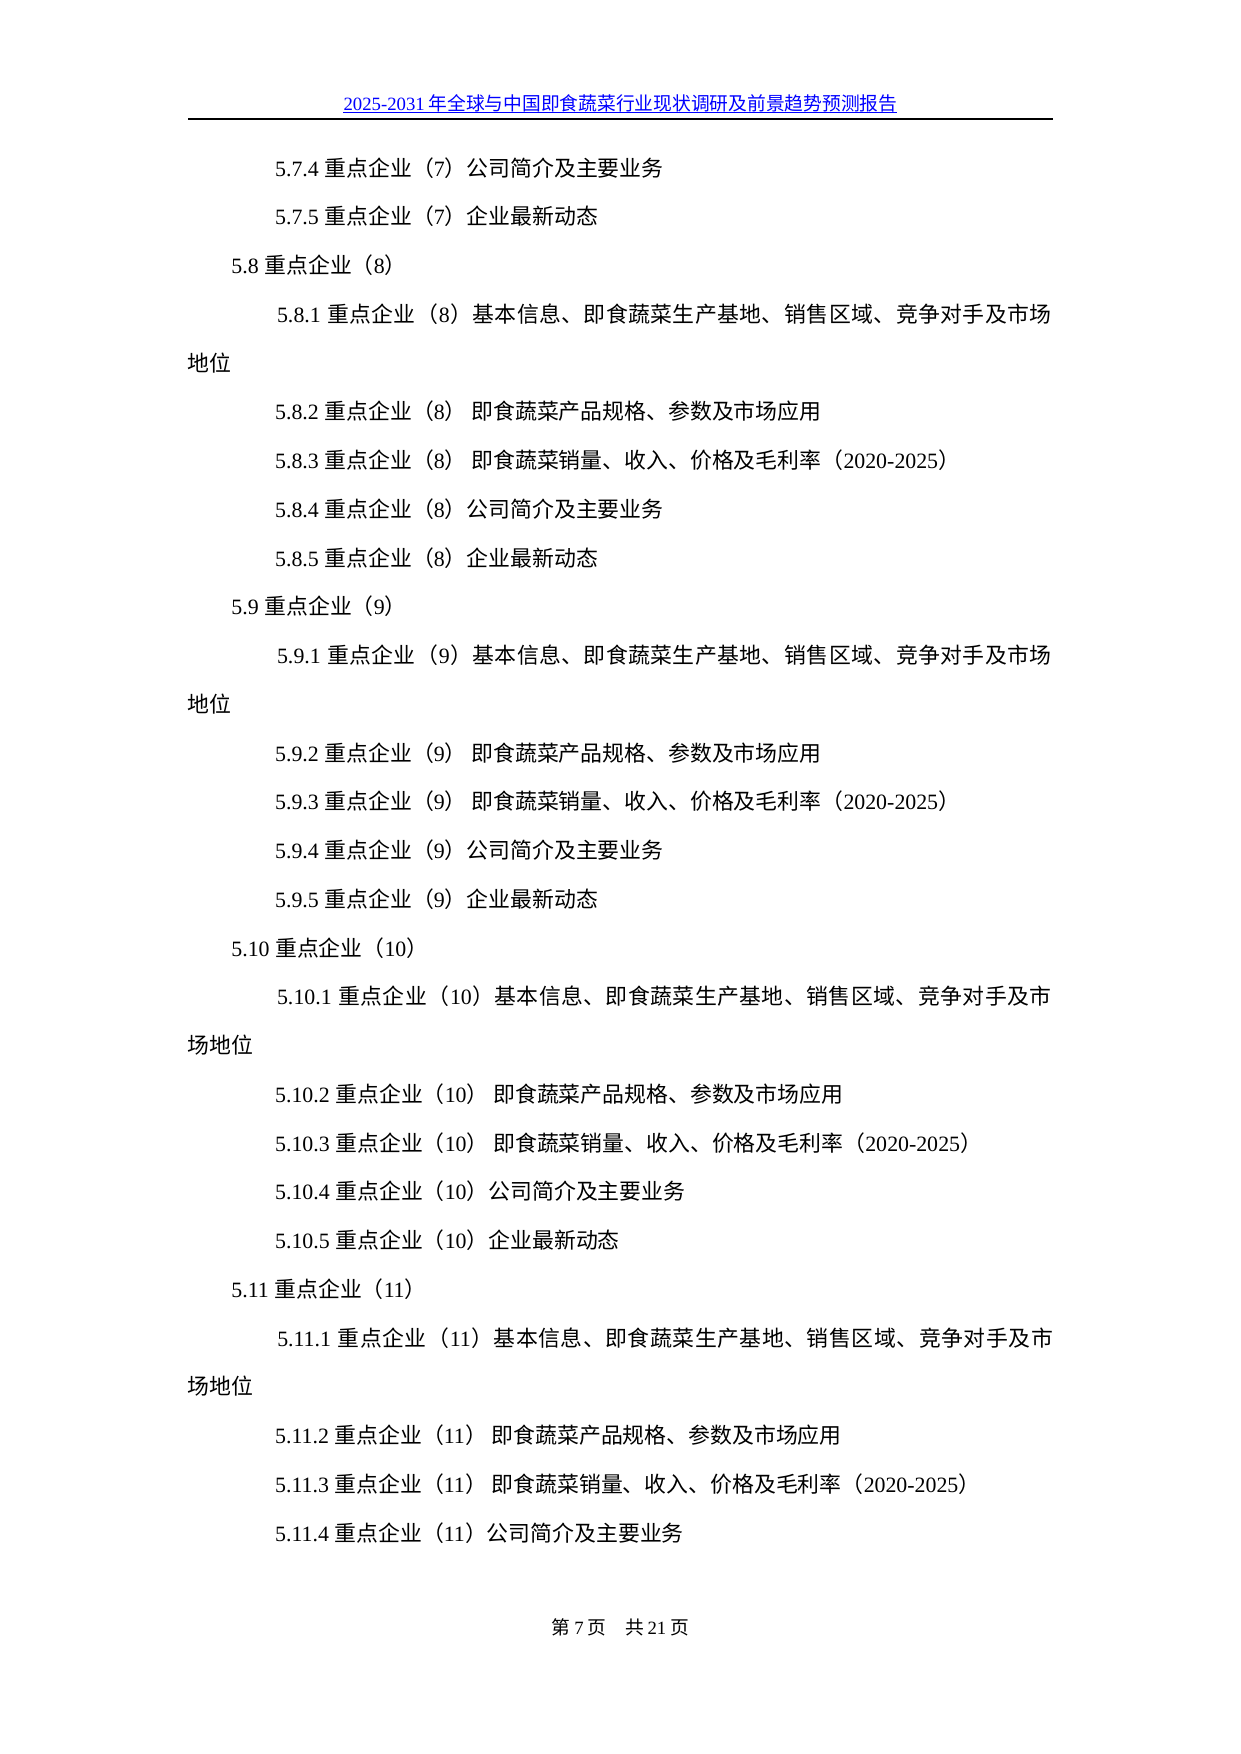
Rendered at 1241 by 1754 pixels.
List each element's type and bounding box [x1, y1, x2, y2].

text [187, 150, 1053, 1548]
